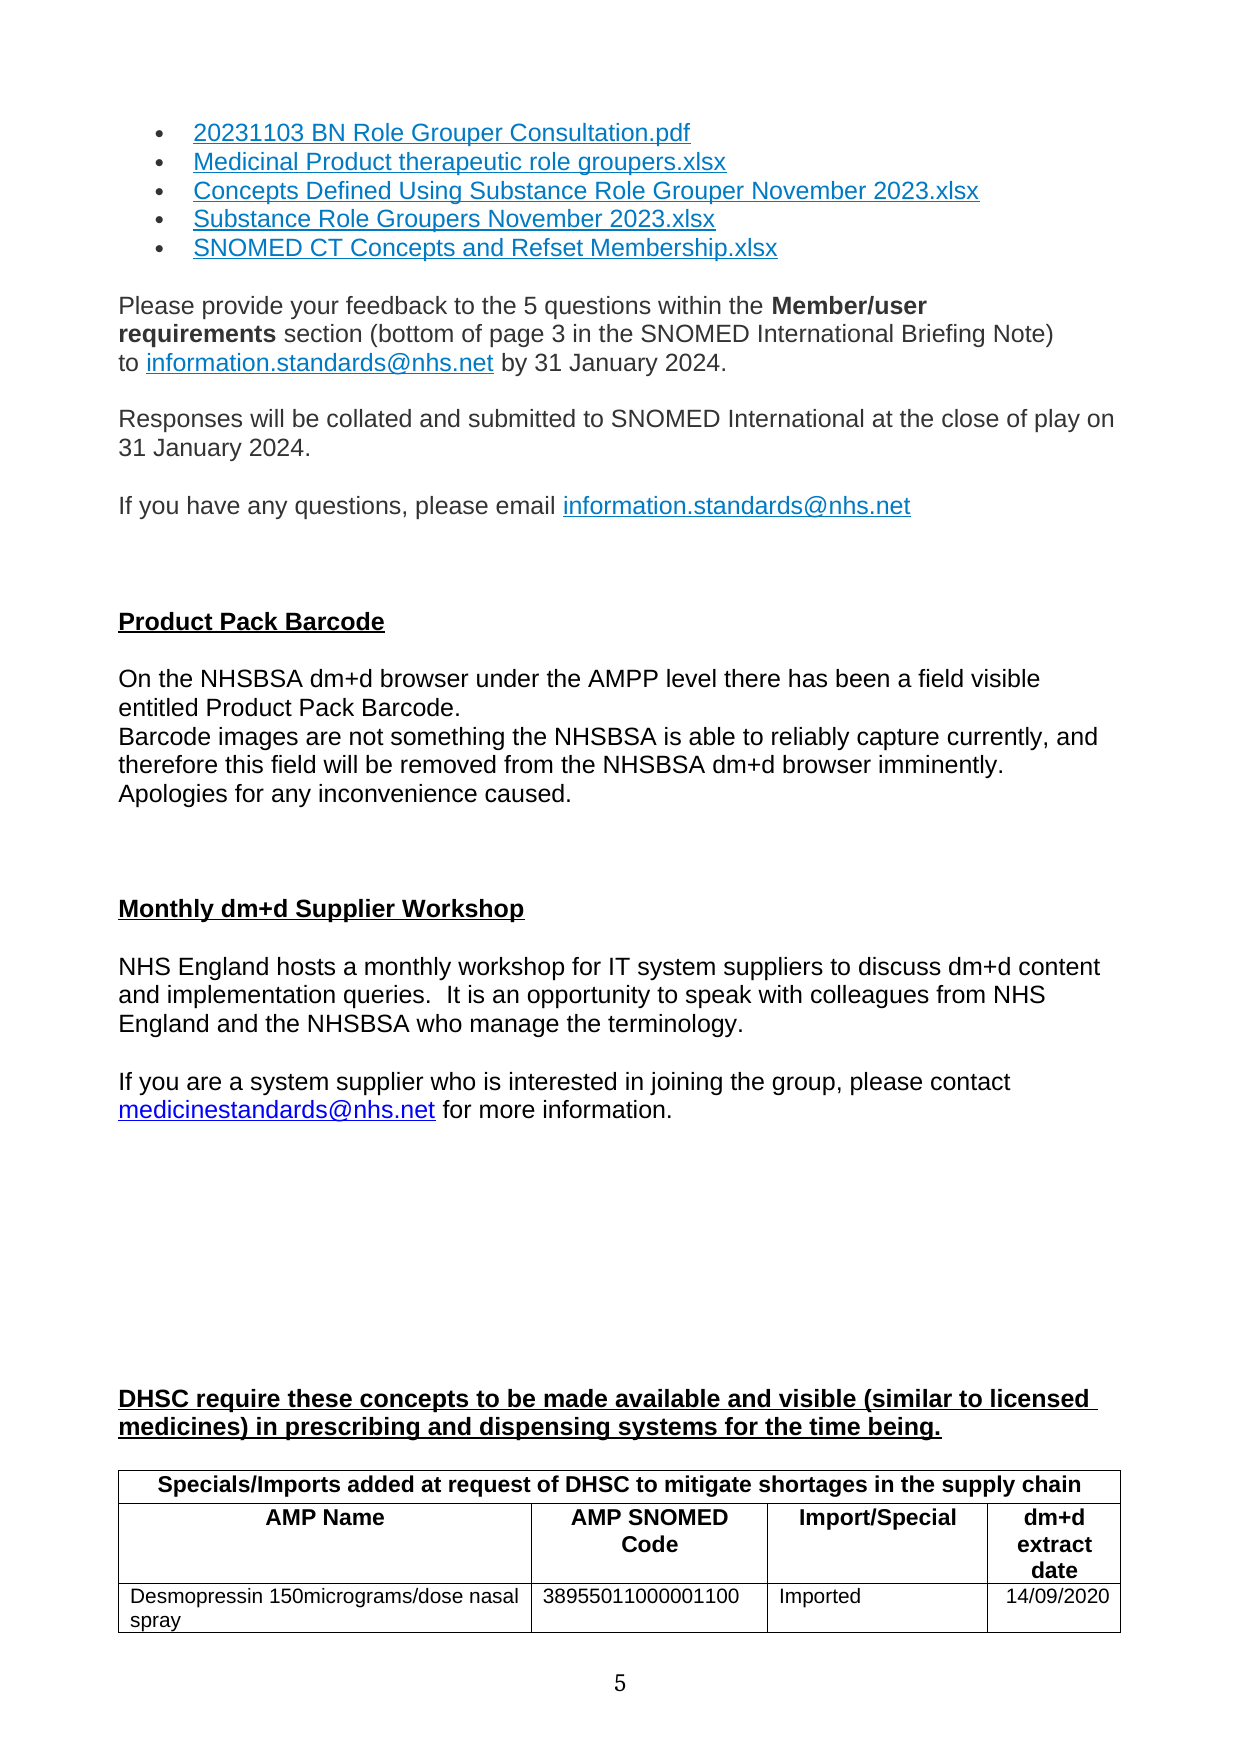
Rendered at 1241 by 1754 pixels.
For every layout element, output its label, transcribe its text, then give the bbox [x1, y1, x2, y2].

list Substance Role Groupers November 2023.xlsx [156, 204, 1122, 233]
table_cell Imported [768, 1584, 987, 1632]
text Product Pack Barcode [118, 607, 1122, 635]
text On the NHSBSA dm+d browser under the AMPP level there has been a field visible entitled Product Pack Barcode. [118, 664, 1122, 722]
list SNOMED CT Concepts and Refset Membership.xlsx [156, 233, 1122, 262]
table_cell AMP SNOMED Code [532, 1504, 767, 1583]
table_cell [119, 1584, 531, 1632]
text Please provide your feedback to the 5 questions within the Member/user requirements section (bottom of page 3 in the SNOMED International Briefing Note) to information.standards@nhs.net by 31 January 2024. [118, 291, 1122, 377]
text If you are a system supplier who is interested in joining the group, please contact medicinestandards@nhs.net for more information. [118, 1067, 1122, 1124]
list Concepts Defined Using Substance Role Grouper November 2023.xlsx [156, 176, 1122, 204]
list 20231103 BN Role Grouper Consultation.pdf [156, 118, 1122, 147]
table_cell 14/09/2020 [988, 1584, 1120, 1632]
text Barcode images are not something the NHSBSA is able to reliably capture currently, and therefore this field will be removed from the NHSBSA dm+d browser imminently. [118, 722, 1122, 779]
text DHSC require these concepts to be made available and visible (similar to licensed medicines) in prescribing and dispensing systems for the time being. [118, 1384, 1122, 1441]
table_cell dm+d extract date [988, 1504, 1120, 1583]
table_header Specials/Imports added at request of DHSC to mitigate shortages in the supply chain [119, 1471, 1120, 1503]
text NHS England hosts a monthly workshop for IT system suppliers to discuss dm+d content and implementation queries. It is an opportunity to speak with colleagues from NHS England and the NHSBSA who manage the terminology. [118, 952, 1122, 1038]
table_cell AMP Name [119, 1504, 531, 1583]
table_cell Import/Special [768, 1504, 987, 1583]
text Apologies for any inconvenience caused. [118, 779, 1122, 808]
list Medicinal Product therapeutic role groupers.xlsx [156, 147, 1122, 176]
text Monthly dm+d Supplier Workshop [118, 894, 1122, 923]
text Responses will be collated and submitted to SNOMED International at the close of play on 31 January 2024. [118, 404, 1122, 462]
text If you have any questions, please email information.standards@nhs.net [118, 491, 1122, 520]
table_cell 38955011000001100 [532, 1584, 767, 1632]
